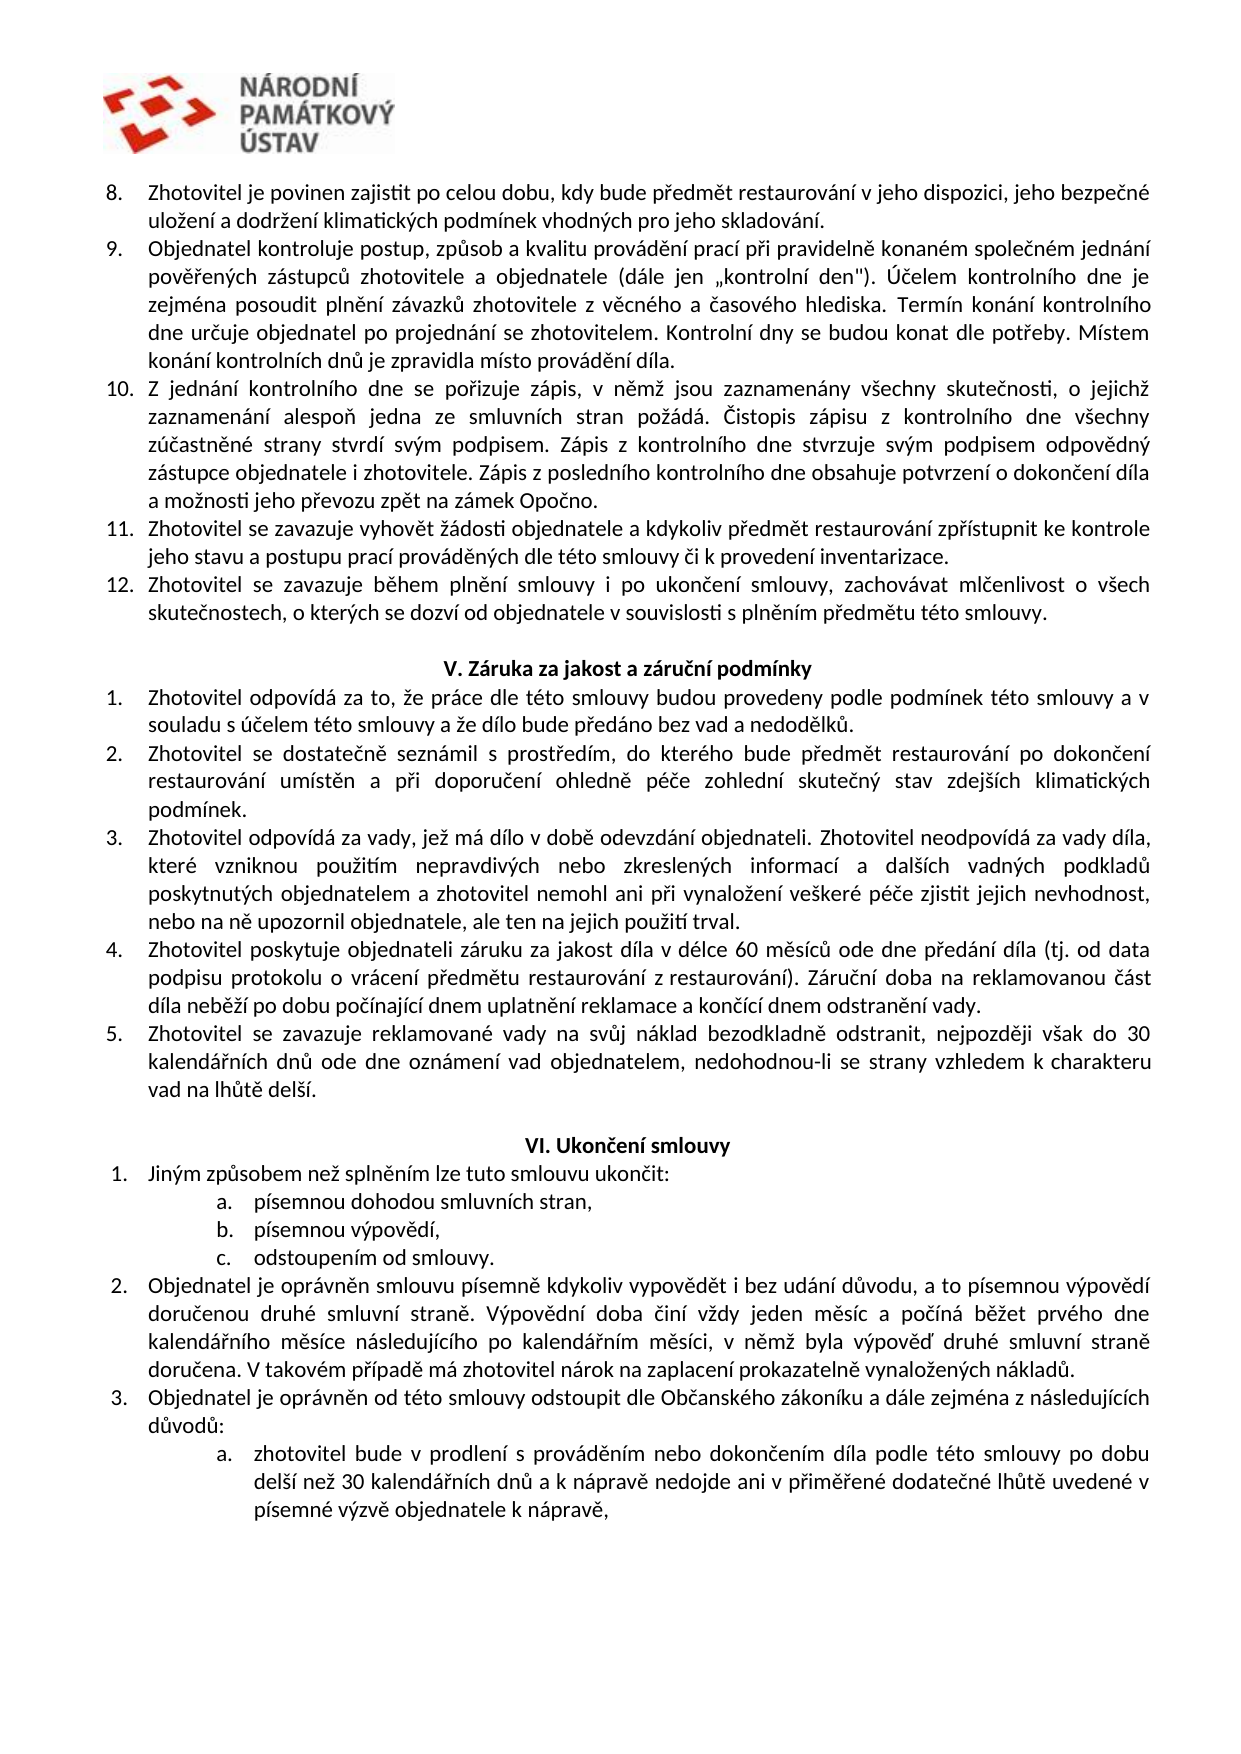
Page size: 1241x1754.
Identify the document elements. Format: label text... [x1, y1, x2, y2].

list Zhotovitel se zavazuje během plnění smlouvy i po ukončení smlouvy, zachovávat mlčenlivost o všech skutečnostech, o kterých se dozví od objednatele v souvislosti s plněním předmětu této smlouvy. [106, 571, 1152, 627]
text V. Záruka za jakost a záruční podmínky [103, 654, 1152, 683]
list Zhotovitel se dostatečně seznámil s prostředím, do kterého bude předmět restaurování po dokončení restaurování umístěn a při doporučení ohledně péče zohlední skutečný stav zdejších klimatických podmínek. [106, 739, 1152, 823]
list zhotovitel bude v prodlení s prováděním nebo dokončením díla podle této smlouvy po dobu delší než 30 kalendářních dnů a k nápravě nedojde ani v přiměřené dodatečné lhůtě uvedené v písemné výzvě objednatele k nápravě, [216, 1439, 1152, 1523]
list Z jednání kontrolního dne se pořizuje zápis, v němž jsou zaznamenány všechny skutečnosti, o jejichž zaznamenání alespoň jedna ze smluvních stran požádá. Čistopis zápisu z kontrolního dne všechny zúčastněné strany stvrdí svým podpisem. Zápis z kontrolního dne stvrzuje svým podpisem odpovědný zástupce objednatele i zhotovitele. Zápis z posledního kontrolního dne obsahuje potvrzení o dokončení díla a možnosti jeho převozu zpět na zámek Opočno. [106, 374, 1152, 514]
list Zhotovitel odpovídá za vady, jež má dílo v době odevzdání objednateli. Zhotovitel neodpovídá za vady díla, které vzniknou použitím nepravdivých nebo zkreslených informací a dalších vadných podkladů poskytnutých objednatelem a zhotovitel nemohl ani při vynaložení veškeré péče zjistit jejich nevhodnost, nebo na ně upozornil objednatele, ale ten na jejich použití trval. [106, 823, 1152, 935]
picture [103, 73, 395, 154]
list písemnou výpovědí, [216, 1215, 1152, 1243]
list Zhotovitel je povinen zajistit po celou dobu, kdy bude předmět restaurování v jeho dispozici, jeho bezpečné uložení a dodržení klimatických podmínek vhodných pro jeho skladování. [106, 178, 1152, 234]
list Zhotovitel se zavazuje vyhovět žádosti objednatele a kdykoliv předmět restaurování zpřístupnit ke kontrole jeho stavu a postupu prací prováděných dle této smlouvy či k provedení inventarizace. [106, 514, 1152, 571]
list Objednatel kontroluje postup, způsob a kvalitu provádění prací při pravidelně konaném společném jednání pověřených zástupců zhotovitele a objednatele (dále jen „kontrolní den"). Účelem kontrolního dne je zejména posoudit plnění závazků zhotovitele z věcného a časového hlediska. Termín konání kontrolního dne určuje objednatel po projednání se zhotovitelem. Kontrolní dny se budou konat dle potřeby. Místem konání kontrolních dnů je zpravidla místo provádění díla. [106, 234, 1152, 374]
list Objednatel je oprávněn od této smlouvy odstoupit dle Občanského zákoníku a dále zejména z následujících důvodů: [110, 1383, 1152, 1439]
list Zhotovitel odpovídá za to, že práce dle této smlouvy budou provedeny podle podmínek této smlouvy a v souladu s účelem této smlouvy a že dílo bude předáno bez vad a nedodělků. [106, 683, 1152, 739]
list odstoupením od smlouvy. [216, 1243, 1152, 1271]
text VI. Ukončení smlouvy [103, 1131, 1152, 1159]
list Jiným způsobem než splněním lze tuto smlouvu ukončit: [110, 1159, 1152, 1187]
list Zhotovitel poskytuje objednateli záruku za jakost díla v délce 60 měsíců ode dne předání díla (tj. od data podpisu protokolu o vrácení předmětu restaurování z restaurování). Záruční doba na reklamovanou část díla neběží po dobu počínající dnem uplatnění reklamace a končící dnem odstranění vady. [106, 935, 1152, 1019]
list Objednatel je oprávněn smlouvu písemně kdykoliv vypovědět i bez udání důvodu, a to písemnou výpovědí doručenou druhé smluvní straně. Výpovědní doba činí vždy jeden měsíc a počíná běžet prvého dne kalendářního měsíce následujícího po kalendářním měsíci, v němž byla výpověď druhé smluvní straně doručena. V takovém případě má zhotovitel nárok na zaplacení prokazatelně vynaložených nákladů. [110, 1271, 1152, 1383]
list Zhotovitel se zavazuje reklamované vady na svůj náklad bezodkladně odstranit, nejpozději však do 30 kalendářních dnů ode dne oznámení vad objednatelem, nedohodnou-li se strany vzhledem k charakteru vad na lhůtě delší. [106, 1019, 1152, 1103]
list písemnou dohodou smluvních stran, [216, 1187, 1152, 1215]
